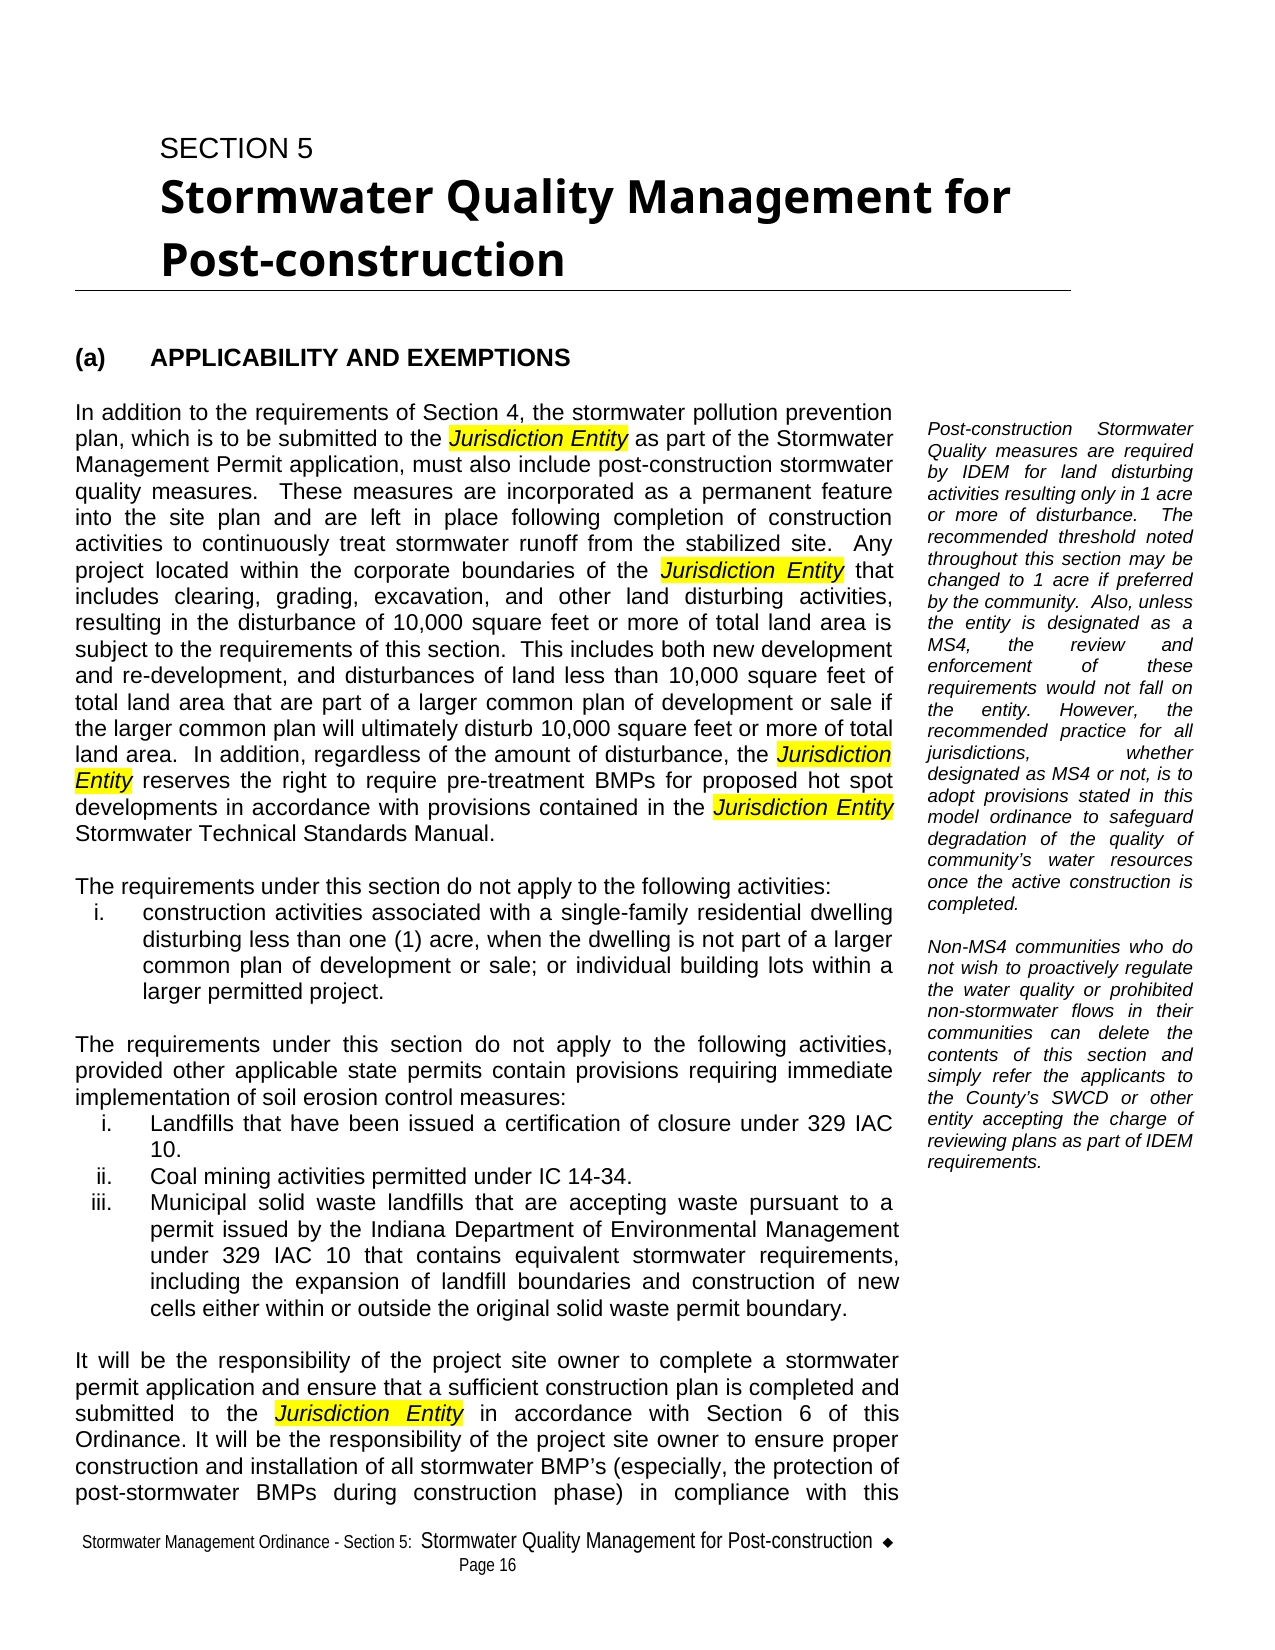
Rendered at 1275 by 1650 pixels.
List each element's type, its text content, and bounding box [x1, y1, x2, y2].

text The requirements under this section do not apply to the following activities: [75, 873, 900, 899]
text In addition to the requirements of Section 4, the stormwater pollution prevention plan, which is to be submitted to the Jurisdiction Entity as part of the Stormwater Management Permit application, must also include post-construction stormwater quality measures. These measures are incorporated as a permanent feature into the site plan and are left in place following completion of construction activities to continuously treat stormwater runoff from the stabilized site. Any project located within the corporate boundaries of the Jurisdiction Entity that includes clearing, grading, excavation, and other land disturbing activities, resulting in the disturbance of 10,000 square feet or more of total land area is subject to the requirements of this section. This includes both new development and re-development, and disturbances of land less than 10,000 square feet of total land area that are part of a larger common plan of development or sale if the larger common plan will ultimately disturb 10,000 square feet or more of total land area. In addition, regardless of the amount of disturbance, the Jurisdiction Entity reserves the right to require pre-treatment BMPs for proposed hot spot developments in accordance with provisions contained in the Jurisdiction Entity Stormwater Technical Standards Manual. [75, 398, 900, 847]
text The requirements under this section do not apply to the following activities, provided other applicable state permits contain provisions requiring immediate implementation of soil erosion control measures: [75, 1031, 900, 1110]
list Coal mining activities permitted under IC 14-34. [112, 1163, 900, 1189]
list Municipal solid waste landfills that are accepting waste pursuant to a permit issued by the Indiana Department of Environmental Management under 329 IAC 10 that contains equivalent stormwater requirements, including the expansion of landfill boundaries and construction of new cells either within or outside the original solid waste permit boundary. [112, 1189, 900, 1321]
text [75, 1347, 900, 1505]
subtitle (a) APPLICABILITY AND EXEMPTIONS [75, 343, 900, 372]
list construction activities associated with a single-family residential dwelling disturbing less than one (1) acre, when the dwelling is not part of a larger common plan of development or sale; or individual building lots within a larger permitted project. [105, 899, 900, 1005]
table_header SECTION 5 Stormwater Quality Management for Post-construction [75, 131, 1071, 290]
list Landfills that have been issued a certification of closure under 329 IAC 10. [112, 1110, 900, 1163]
